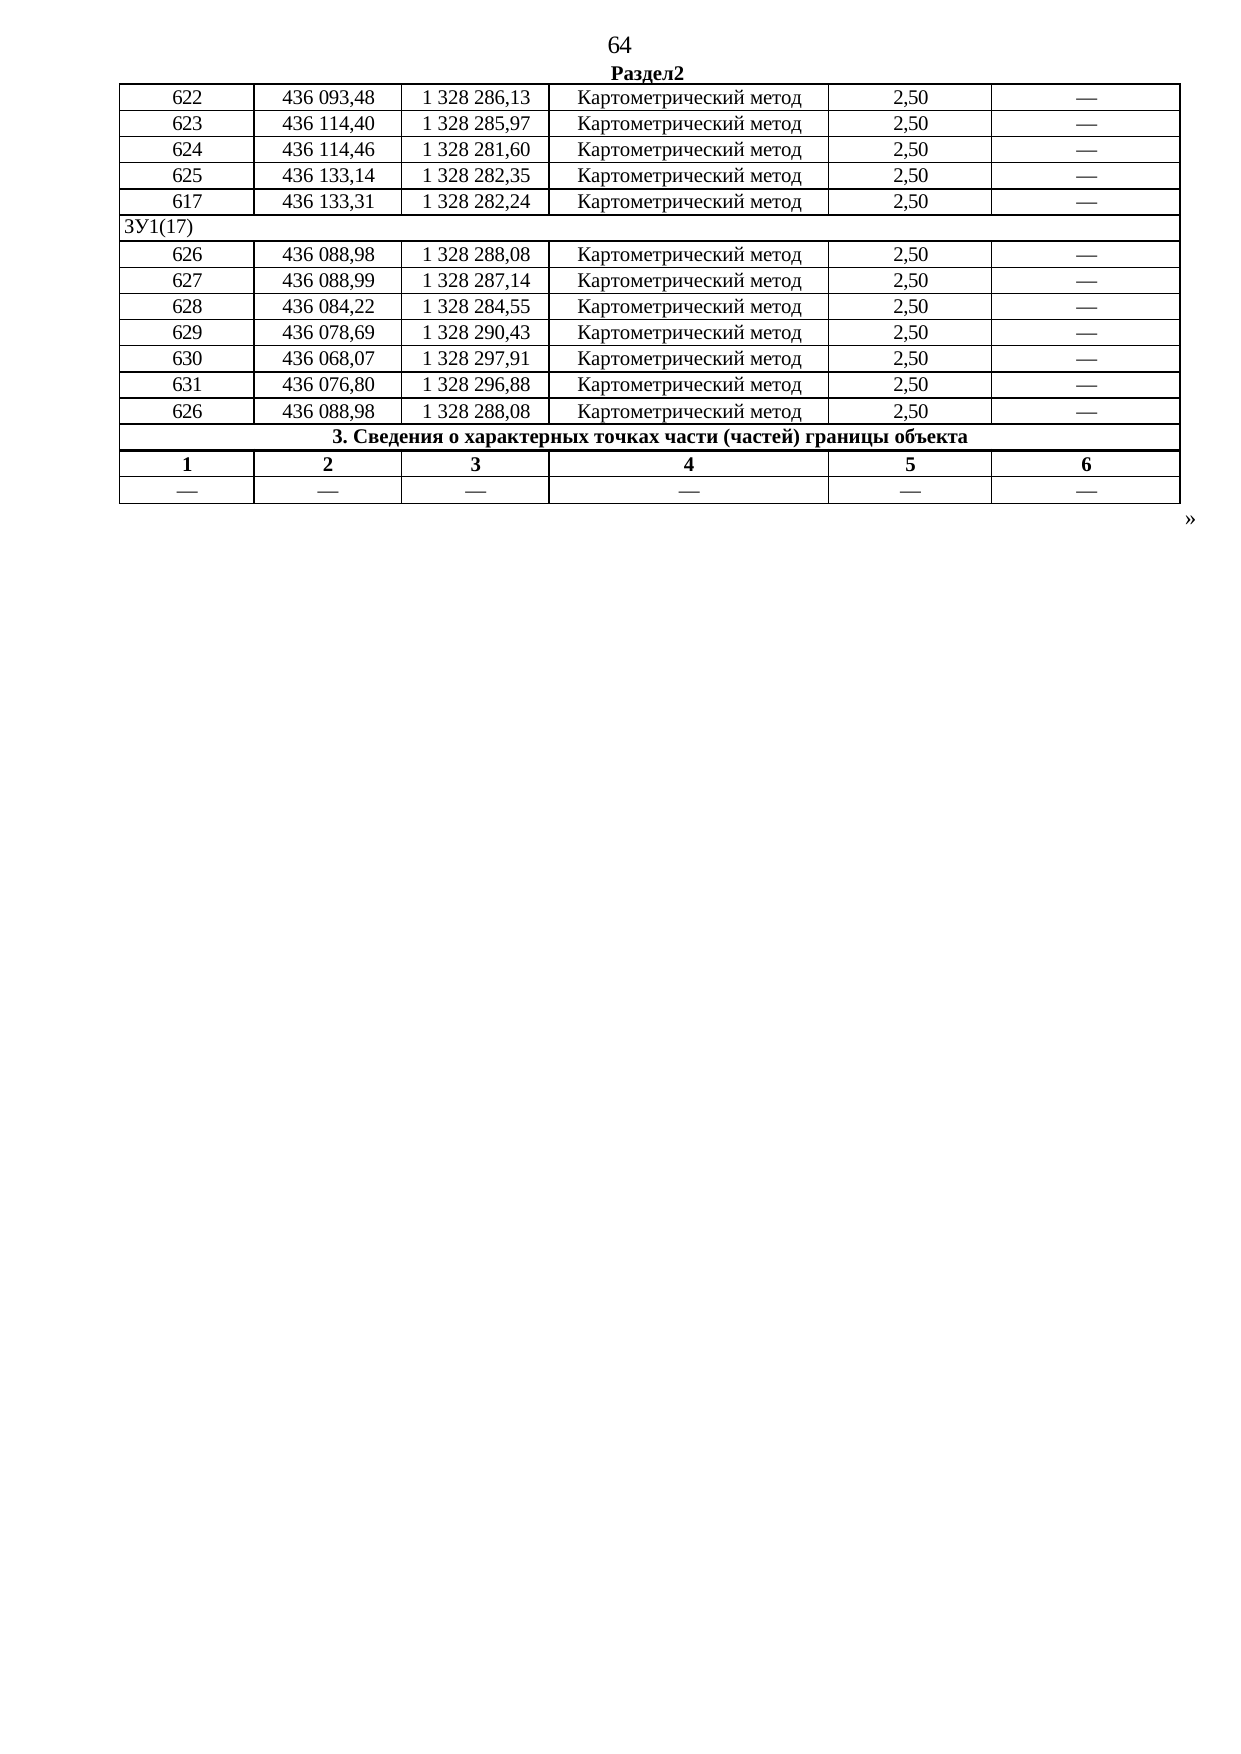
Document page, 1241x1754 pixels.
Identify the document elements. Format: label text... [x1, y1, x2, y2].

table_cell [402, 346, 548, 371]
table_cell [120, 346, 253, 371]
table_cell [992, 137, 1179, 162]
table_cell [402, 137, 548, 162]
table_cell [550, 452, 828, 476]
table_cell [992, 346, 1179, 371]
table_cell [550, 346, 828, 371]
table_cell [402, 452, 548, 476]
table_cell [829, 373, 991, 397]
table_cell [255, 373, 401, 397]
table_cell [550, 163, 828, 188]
text » [118, 504, 1196, 531]
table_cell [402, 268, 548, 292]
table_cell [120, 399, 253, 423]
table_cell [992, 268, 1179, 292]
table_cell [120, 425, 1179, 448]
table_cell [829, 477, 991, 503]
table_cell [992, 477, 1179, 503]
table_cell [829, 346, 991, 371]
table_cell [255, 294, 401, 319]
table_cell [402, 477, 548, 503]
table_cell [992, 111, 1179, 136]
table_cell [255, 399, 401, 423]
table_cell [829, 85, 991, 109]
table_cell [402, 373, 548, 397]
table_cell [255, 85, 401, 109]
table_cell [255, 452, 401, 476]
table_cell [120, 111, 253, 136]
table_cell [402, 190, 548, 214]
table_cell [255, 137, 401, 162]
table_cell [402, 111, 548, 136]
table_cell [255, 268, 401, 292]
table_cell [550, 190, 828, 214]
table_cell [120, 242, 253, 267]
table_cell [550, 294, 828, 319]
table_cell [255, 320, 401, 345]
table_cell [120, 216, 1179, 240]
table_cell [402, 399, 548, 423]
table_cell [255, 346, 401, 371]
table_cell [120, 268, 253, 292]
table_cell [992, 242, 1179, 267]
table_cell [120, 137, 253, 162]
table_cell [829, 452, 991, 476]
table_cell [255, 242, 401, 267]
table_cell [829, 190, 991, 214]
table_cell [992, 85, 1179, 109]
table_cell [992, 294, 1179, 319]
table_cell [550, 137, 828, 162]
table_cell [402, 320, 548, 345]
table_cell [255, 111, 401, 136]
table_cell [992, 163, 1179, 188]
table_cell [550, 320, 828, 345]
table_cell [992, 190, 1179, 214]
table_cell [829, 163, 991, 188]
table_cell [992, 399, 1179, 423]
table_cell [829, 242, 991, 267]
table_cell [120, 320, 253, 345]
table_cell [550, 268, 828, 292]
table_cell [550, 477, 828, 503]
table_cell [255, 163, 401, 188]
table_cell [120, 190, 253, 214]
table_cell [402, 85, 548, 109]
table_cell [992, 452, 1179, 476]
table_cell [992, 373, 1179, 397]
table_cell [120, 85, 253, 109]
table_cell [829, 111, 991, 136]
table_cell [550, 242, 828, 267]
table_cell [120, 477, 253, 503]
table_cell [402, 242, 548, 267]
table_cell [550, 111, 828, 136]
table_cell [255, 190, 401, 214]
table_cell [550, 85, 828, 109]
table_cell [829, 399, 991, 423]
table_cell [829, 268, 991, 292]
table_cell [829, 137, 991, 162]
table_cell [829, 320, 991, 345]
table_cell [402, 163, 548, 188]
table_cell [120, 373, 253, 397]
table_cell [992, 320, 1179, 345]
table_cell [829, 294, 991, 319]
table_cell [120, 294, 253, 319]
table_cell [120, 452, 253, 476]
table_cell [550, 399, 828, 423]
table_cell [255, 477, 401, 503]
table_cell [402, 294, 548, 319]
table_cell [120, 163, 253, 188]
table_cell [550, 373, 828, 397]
